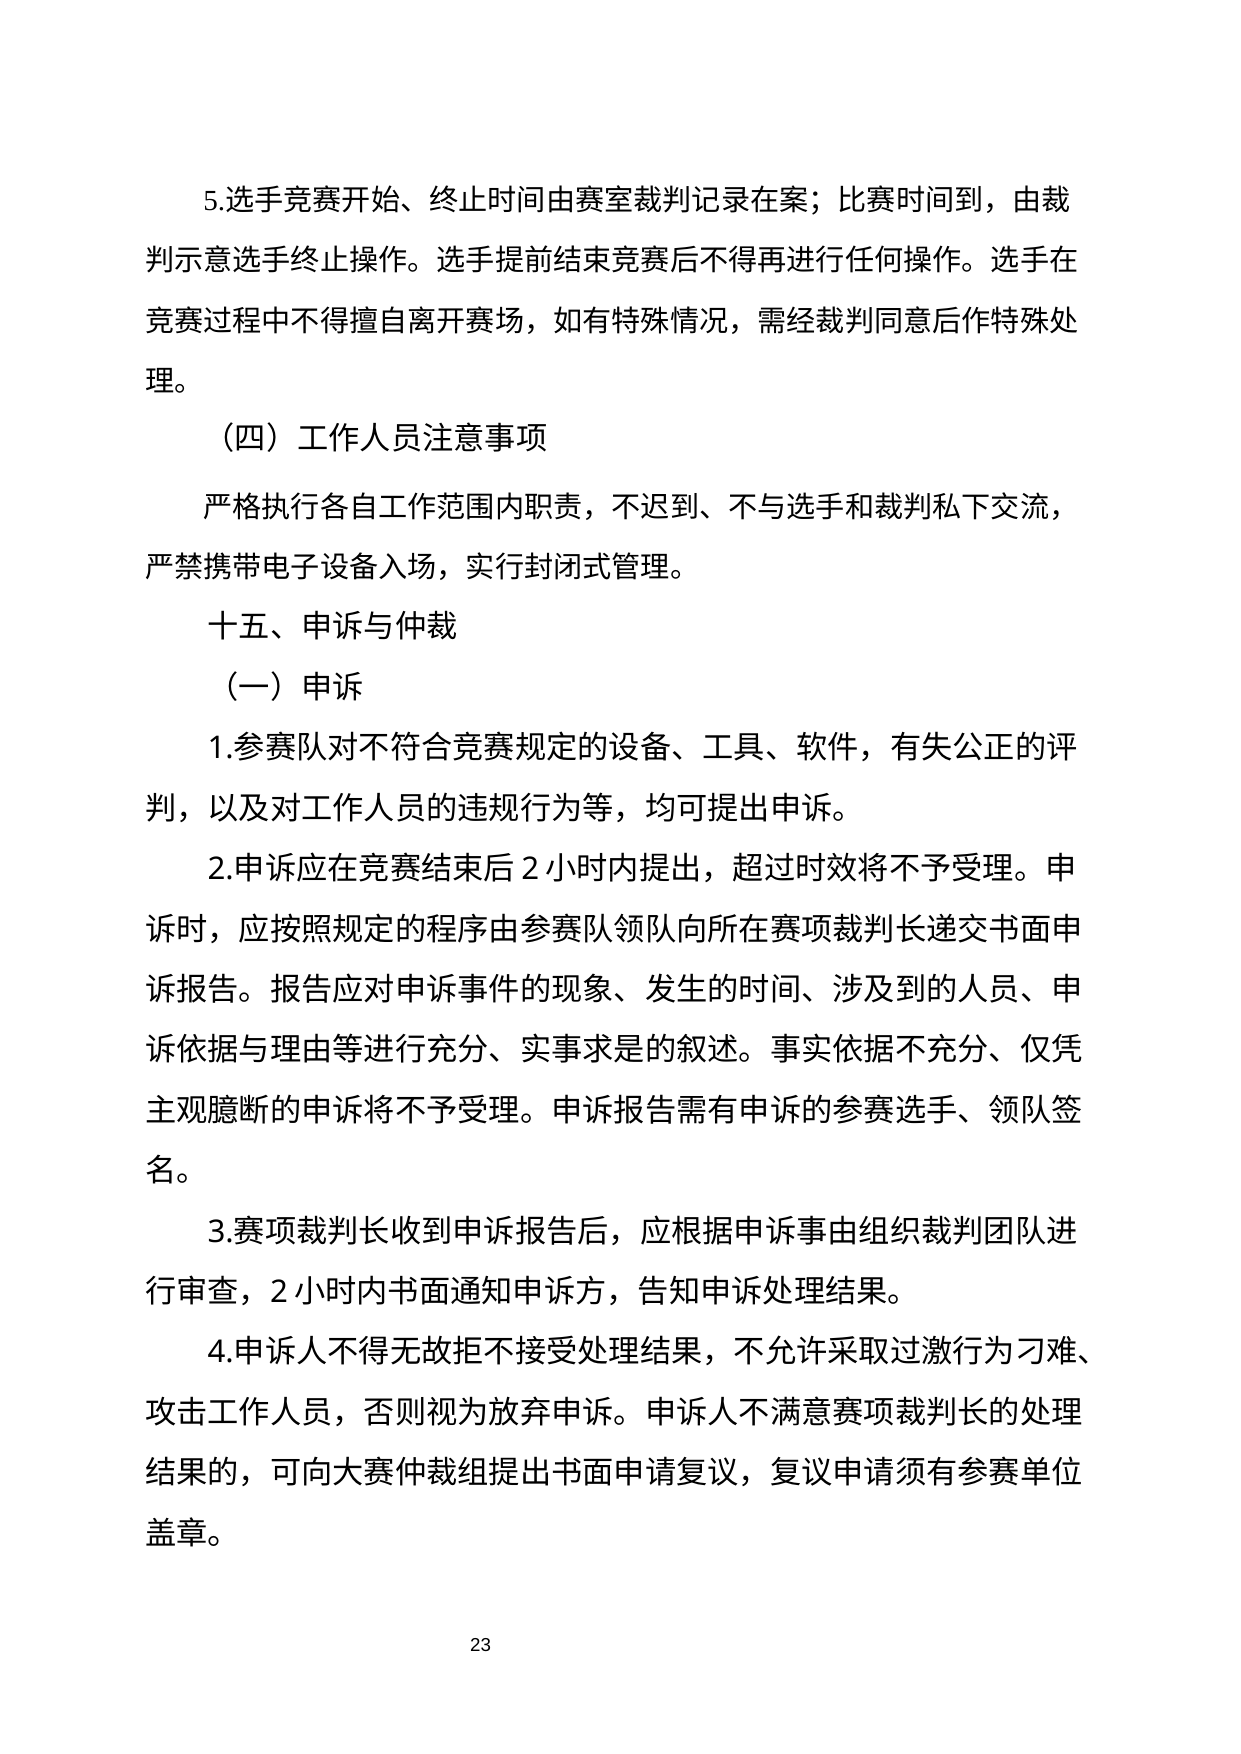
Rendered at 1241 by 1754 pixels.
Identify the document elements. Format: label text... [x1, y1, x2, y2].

text 严格执行各自工作范围内职责，不迟到、不与选手和裁判私下交流，严禁携带电子设备入场，实行封闭式管理。 [145, 469, 1096, 589]
text 3.赛项裁判长收到申诉报告后，应根据申诉事由组织裁判团队进行审查，2小时内书面通知申诉方，告知申诉处理结果。 [145, 1194, 1096, 1314]
text （一）申诉 [145, 650, 1096, 710]
text 十五、申诉与仲裁 [145, 589, 1096, 650]
text 1.参赛队对不符合竞赛规定的设备、工具、软件，有失公正的评判，以及对工作人员的违规行为等，均可提出申诉。 [145, 710, 1096, 831]
text 5.选手竞赛开始、终止时间由赛室裁判记录在案；比赛时间到，由裁判示意选手终止操作。选手提前结束竞赛后不得再进行任何操作。选手在竞赛过程中不得擅自离开赛场，如有特殊情况，需经裁判同意后作特殊处理。 [145, 162, 1096, 404]
text （四）工作人员注意事项 [145, 404, 1096, 469]
text 2.申诉应在竞赛结束后2小时内提出，超过时效将不予受理。申诉时，应按照规定的程序由参赛队领队向所在赛项裁判长递交书面申诉报告。报告应对申诉事件的现象、发生的时间、涉及到的人员、申诉依据与理由等进行充分、实事求是的叙述。事实依据不充分、仅凭主观臆断的申诉将不予受理。申诉报告需有申诉的参赛选手、领队签名。 [145, 831, 1096, 1194]
text 4.申诉人不得无故拒不接受处理结果，不允许采取过激行为刁难、攻击工作人员，否则视为放弃申诉。申诉人不满意赛项裁判长的处理结果的，可向大赛仲裁组提出书面申请复议，复议申请须有参赛单位盖章。 [145, 1314, 1096, 1556]
